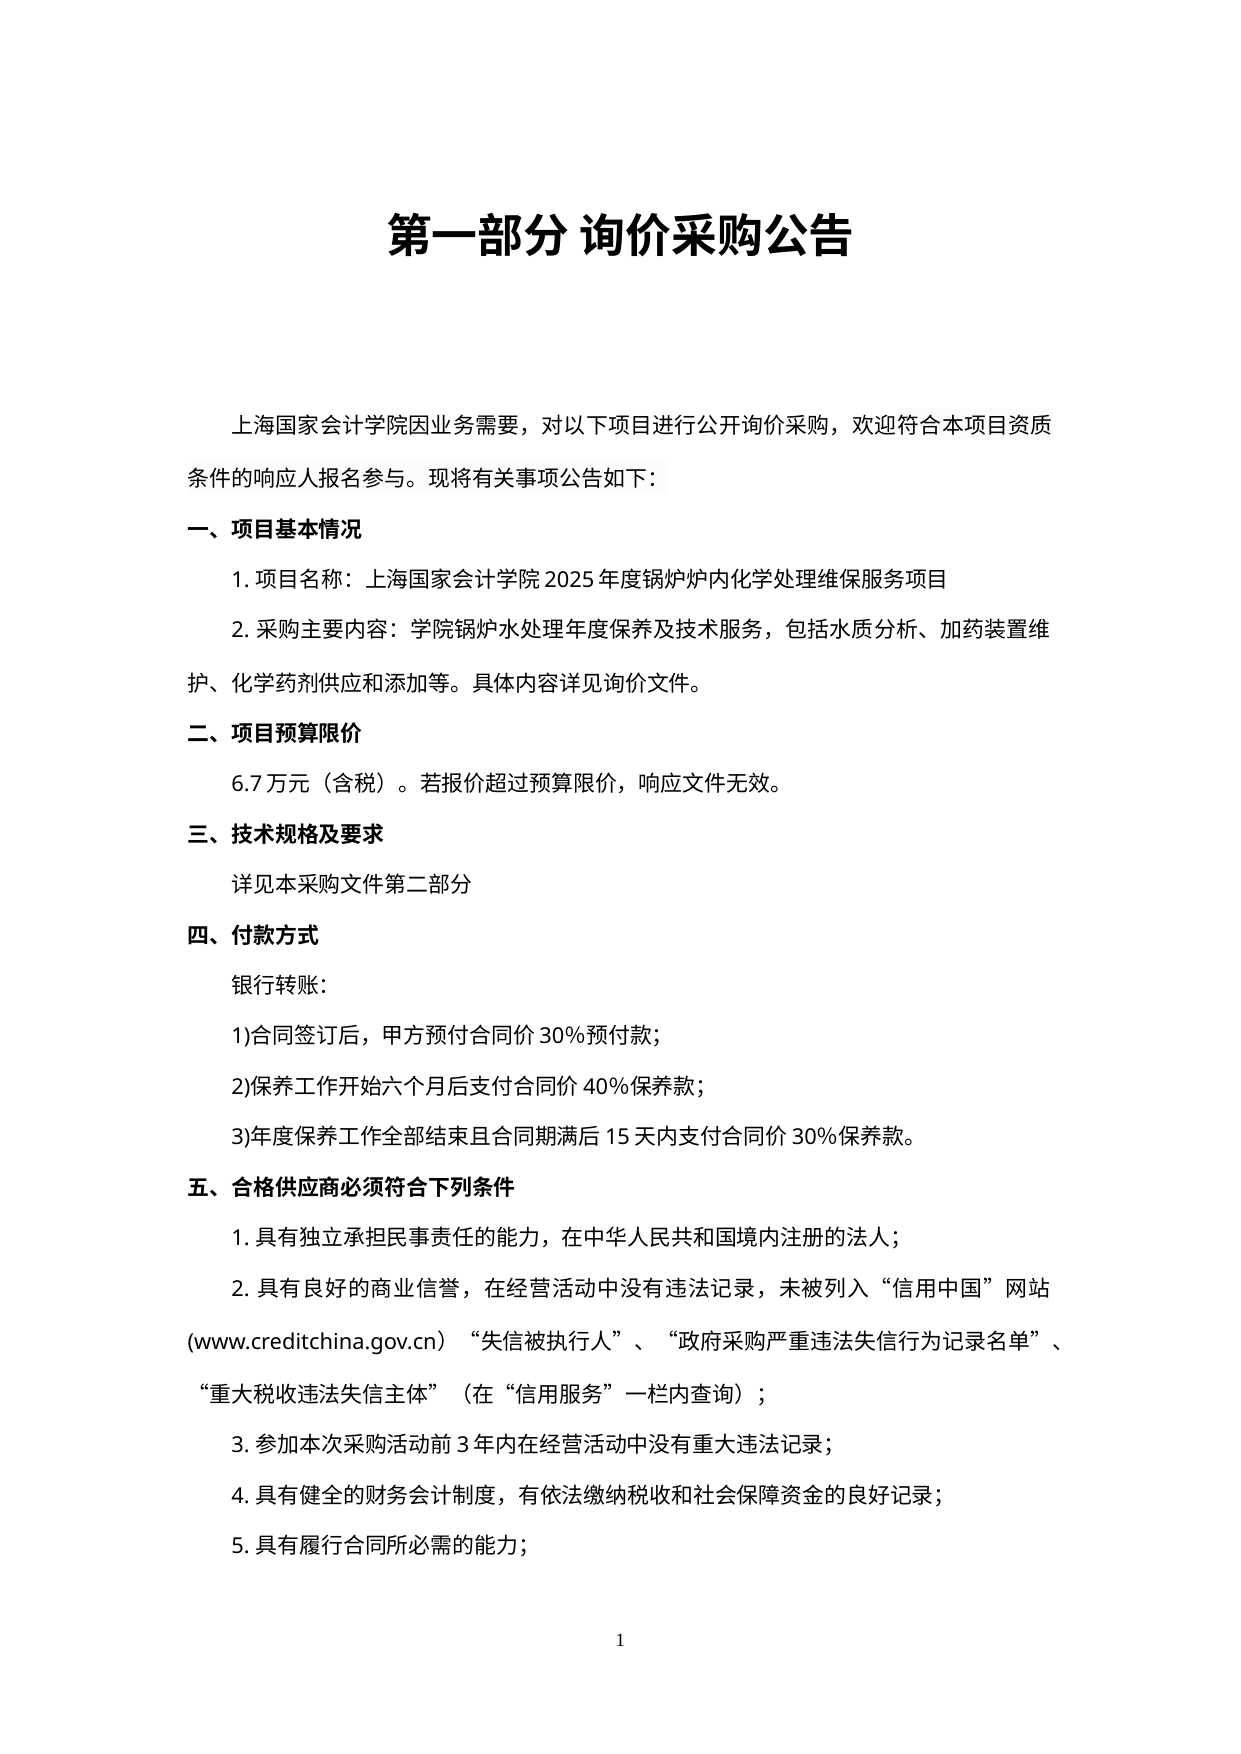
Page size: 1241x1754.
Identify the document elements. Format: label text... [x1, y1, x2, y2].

text 上海国家会计学院因业务需要，对以下项目进行公开询价采购，欢迎符合本项目资质条件的响应人报名参与。现将有关事项公告如下： [187, 403, 1053, 498]
text 1. 具有独立承担民事责任的能力，在中华人民共和国境内注册的法人； [187, 1215, 1053, 1257]
text 5. 具有履行合同所必需的能力； [187, 1523, 1053, 1565]
text 详见本采购文件第二部分 [187, 862, 1053, 904]
text 三、技术规格及要求 [187, 812, 1053, 854]
text 3. 参加本次采购活动前3年内在经营活动中没有重大违法记录； [187, 1422, 1053, 1464]
text 一、项目基本情况 [187, 506, 1053, 549]
subtitle 第一部分 询价采购公告 [187, 190, 1053, 275]
text 4. 具有健全的财务会计制度，有依法缴纳税收和社会保障资金的良好记录； [187, 1472, 1053, 1515]
text 二、项目预算限价 [187, 711, 1053, 753]
text 2. 具有良好的商业信誉，在经营活动中没有违法记录，未被列入“信用中国”网站(www.creditchina.gov.cn）“失信被执行人”、“政府采购严重违法失信行为记录名单”、“重大税收违法失信主体”（在“信用服务”一栏内查询）； [187, 1265, 1053, 1414]
text 五、合格供应商必须符合下列条件 [187, 1164, 1053, 1207]
text 银行转账： [187, 963, 1053, 1005]
text 四、付款方式 [187, 912, 1053, 955]
text 2. 采购主要内容：学院锅炉水处理年度保养及技术服务，包括水质分析、加药装置维护、化学药剂供应和添加等。具体内容详见询价文件。 [187, 607, 1053, 703]
text 2)保养工作开始六个月后支付合同价40％保养款； [187, 1064, 1053, 1106]
text 1)合同签订后，甲方预付合同价30％预付款； [187, 1013, 1053, 1056]
text 6.7万元（含税）。若报价超过预算限价，响应文件无效。 [187, 761, 1053, 804]
text 3)年度保养工作全部结束且合同期满后15天内支付合同价30％保养款。 [187, 1114, 1053, 1157]
text 1. 项目名称：上海国家会计学院2025年度锅炉炉内化学处理维保服务项目 [187, 557, 1053, 599]
